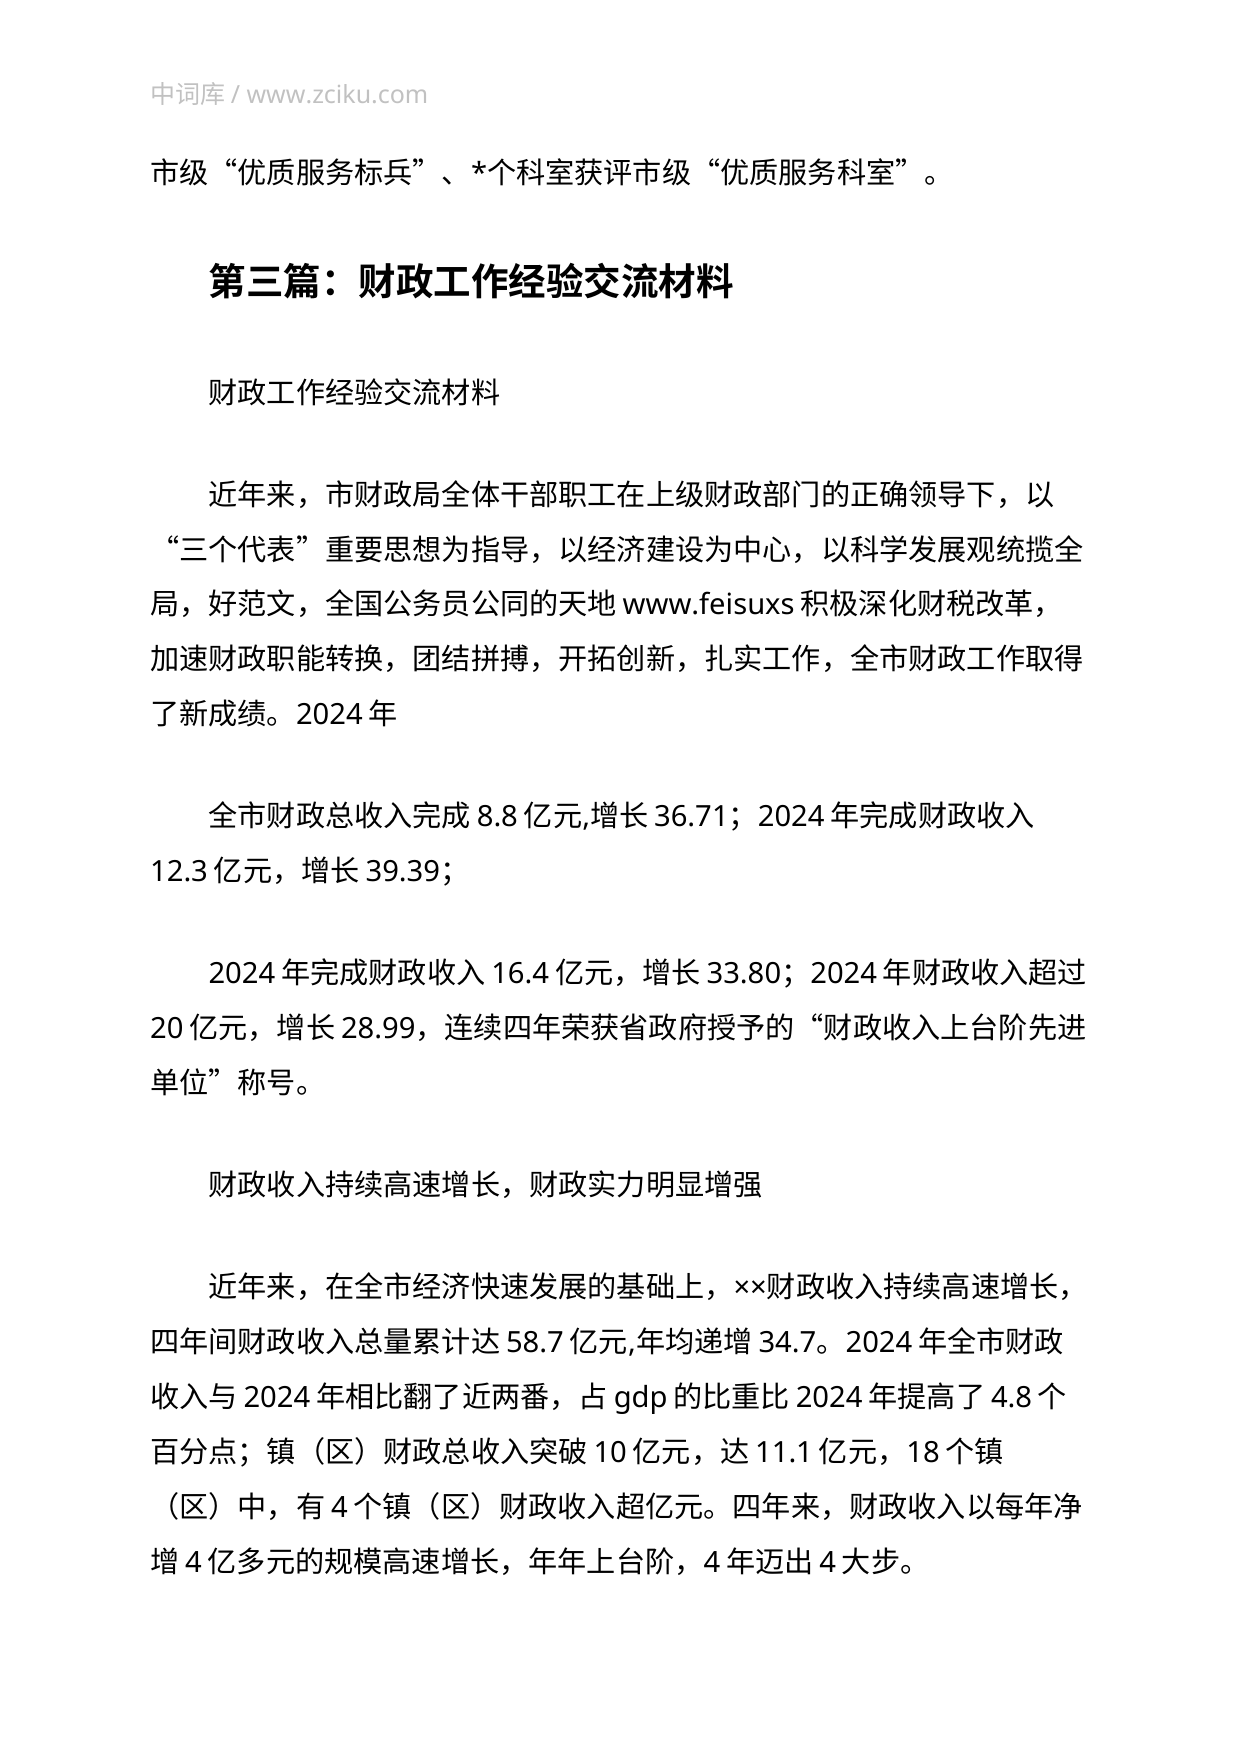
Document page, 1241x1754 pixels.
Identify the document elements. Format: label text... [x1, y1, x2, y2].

text 近年来，在全市经济快速发展的基础上，××财政收入持续高速增长，四年间财政收入总量累计达58.7亿元,年均递增34.7。2024年全市财政收入与2024年相比翻了近两番，占gdp的比重比2024年提高了4.8个百分点；镇（区）财政总收入突破10亿元，达11.1亿元，18个镇（区）中，有4个镇（区）财政收入超亿元。四年来，财政收入以每年净增4亿多元的规模高速增长，年年上台阶，4年迈出4大步。 [150, 1263, 1090, 1581]
text 近年来，市财政局全体干部职工在上级财政部门的正确领导下，以“三个代表”重要思想为指导，以经济建设为中心，以科学发展观统揽全局，好范文，全国公务员公同的天地www.feisuxs积极深化财税改革，加速财政职能转换，团结拼搏，开拓创新，扎实工作，全市财政工作取得了新成绩。2024年 [150, 471, 1090, 733]
text 全市财政总收入完成8.8亿元,增长36.71；2024年完成财政收入12.3亿元，增长39.39； [150, 793, 1090, 890]
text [150, 150, 1090, 192]
text 第三篇：财政工作经验交流材料 [150, 252, 1090, 306]
text 2024年完成财政收入16.4亿元，增长33.80；2024年财政收入超过20亿元，增长28.99，连续四年荣获省政府授予的“财政收入上台阶先进单位”称号。 [150, 950, 1090, 1102]
text 财政工作经验交流材料 [150, 369, 1090, 412]
text 财政收入持续高速增长，财政实力明显增强 [150, 1162, 1090, 1204]
